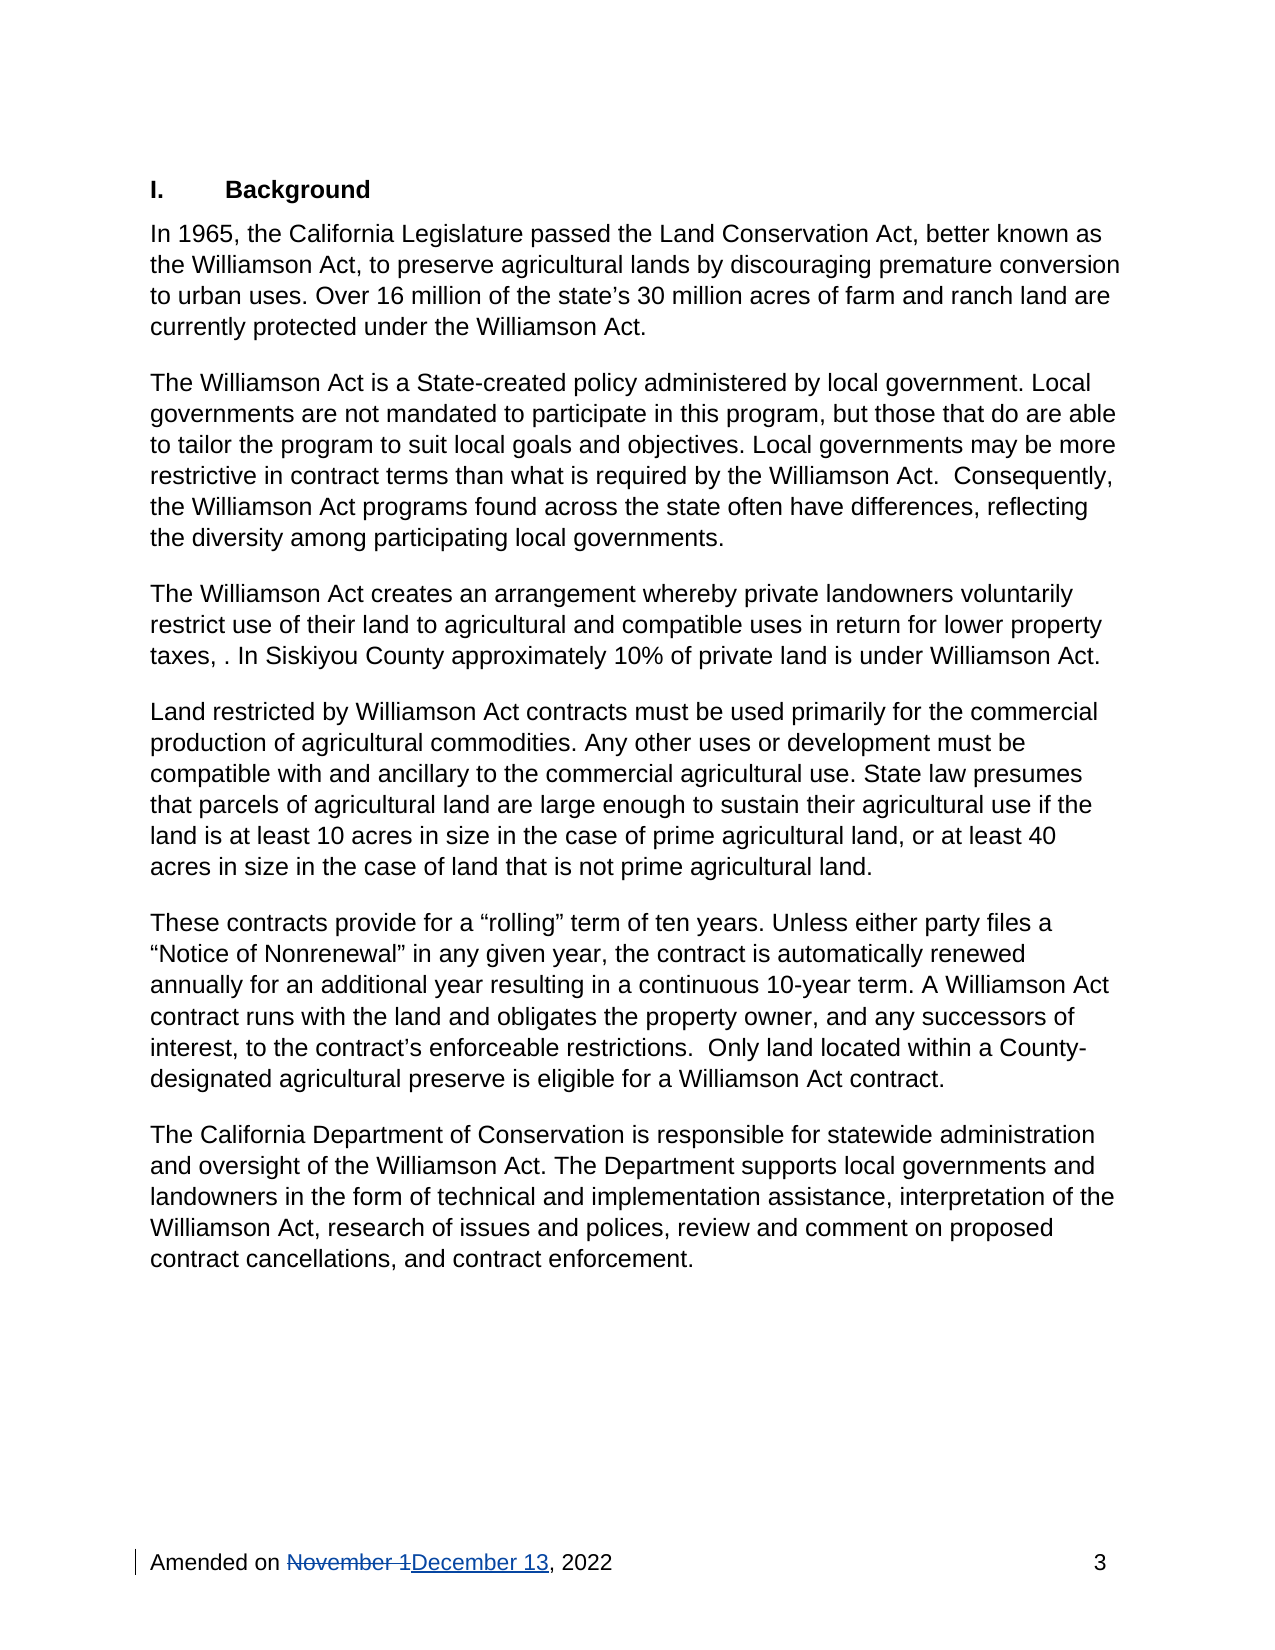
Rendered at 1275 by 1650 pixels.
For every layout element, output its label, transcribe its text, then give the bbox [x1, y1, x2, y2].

text Land restricted by Williamson Act contracts must be used primarily for the commercial production of agricultural commodities. Any other uses or development must be compatible with and ancillary to the commercial agricultural use. State law presumes that parcels of agricultural land are large enough to sustain their agricultural use if the land is at least 10 acres in size in the case of prime agricultural land, or at least 40 acres in size in the case of land that is not prime agricultural land. [150, 697, 1125, 881]
subtitle Background [150, 175, 1125, 204]
text In 1965, the California Legislature passed the Land Conservation Act, better known as the Williamson Act, to preserve agricultural lands by discouraging premature conversion to urban uses. Over 16 million of the state’s 30 million acres of farm and ranch land are currently protected under the Williamson Act. [150, 218, 1125, 340]
text These contracts provide for a “rolling” term of ten years. Unless either party files a “Notice of Nonrenewal” in any given year, the contract is automatically renewed annually for an additional year resulting in a continuous 10-year term. A Williamson Act contract runs with the land and obligates the property owner, and any successors of interest, to the contract’s enforceable restrictions. Only land located within a County-designated agricultural preserve is eligible for a Williamson Act contract. [150, 908, 1125, 1092]
text The California Department of Conservation is responsible for statewide administration and oversight of the Williamson Act. The Department supports local governments and landowners in the form of technical and implementation assistance, interpretation of the Williamson Act, research of issues and polices, review and comment on proposed contract cancellations, and contract enforcement. [150, 1119, 1125, 1272]
text The Williamson Act is a State-created policy administered by local government. Local governments are not mandated to participate in this program, but those that do are able to tailor the program to suit local goals and objectives. Local governments may be more restrictive in contract terms than what is required by the Williamson Act. Consequently, the Williamson Act programs found across the state often have differences, reflecting the diversity among participating local governments. [150, 368, 1125, 552]
text The Williamson Act creates an arrangement whereby private landowners voluntarily restrict use of their land to agricultural and compatible uses in return for lower property taxes, . In Siskiyou County approximately 10% of private land is under Williamson Act. [150, 579, 1125, 670]
